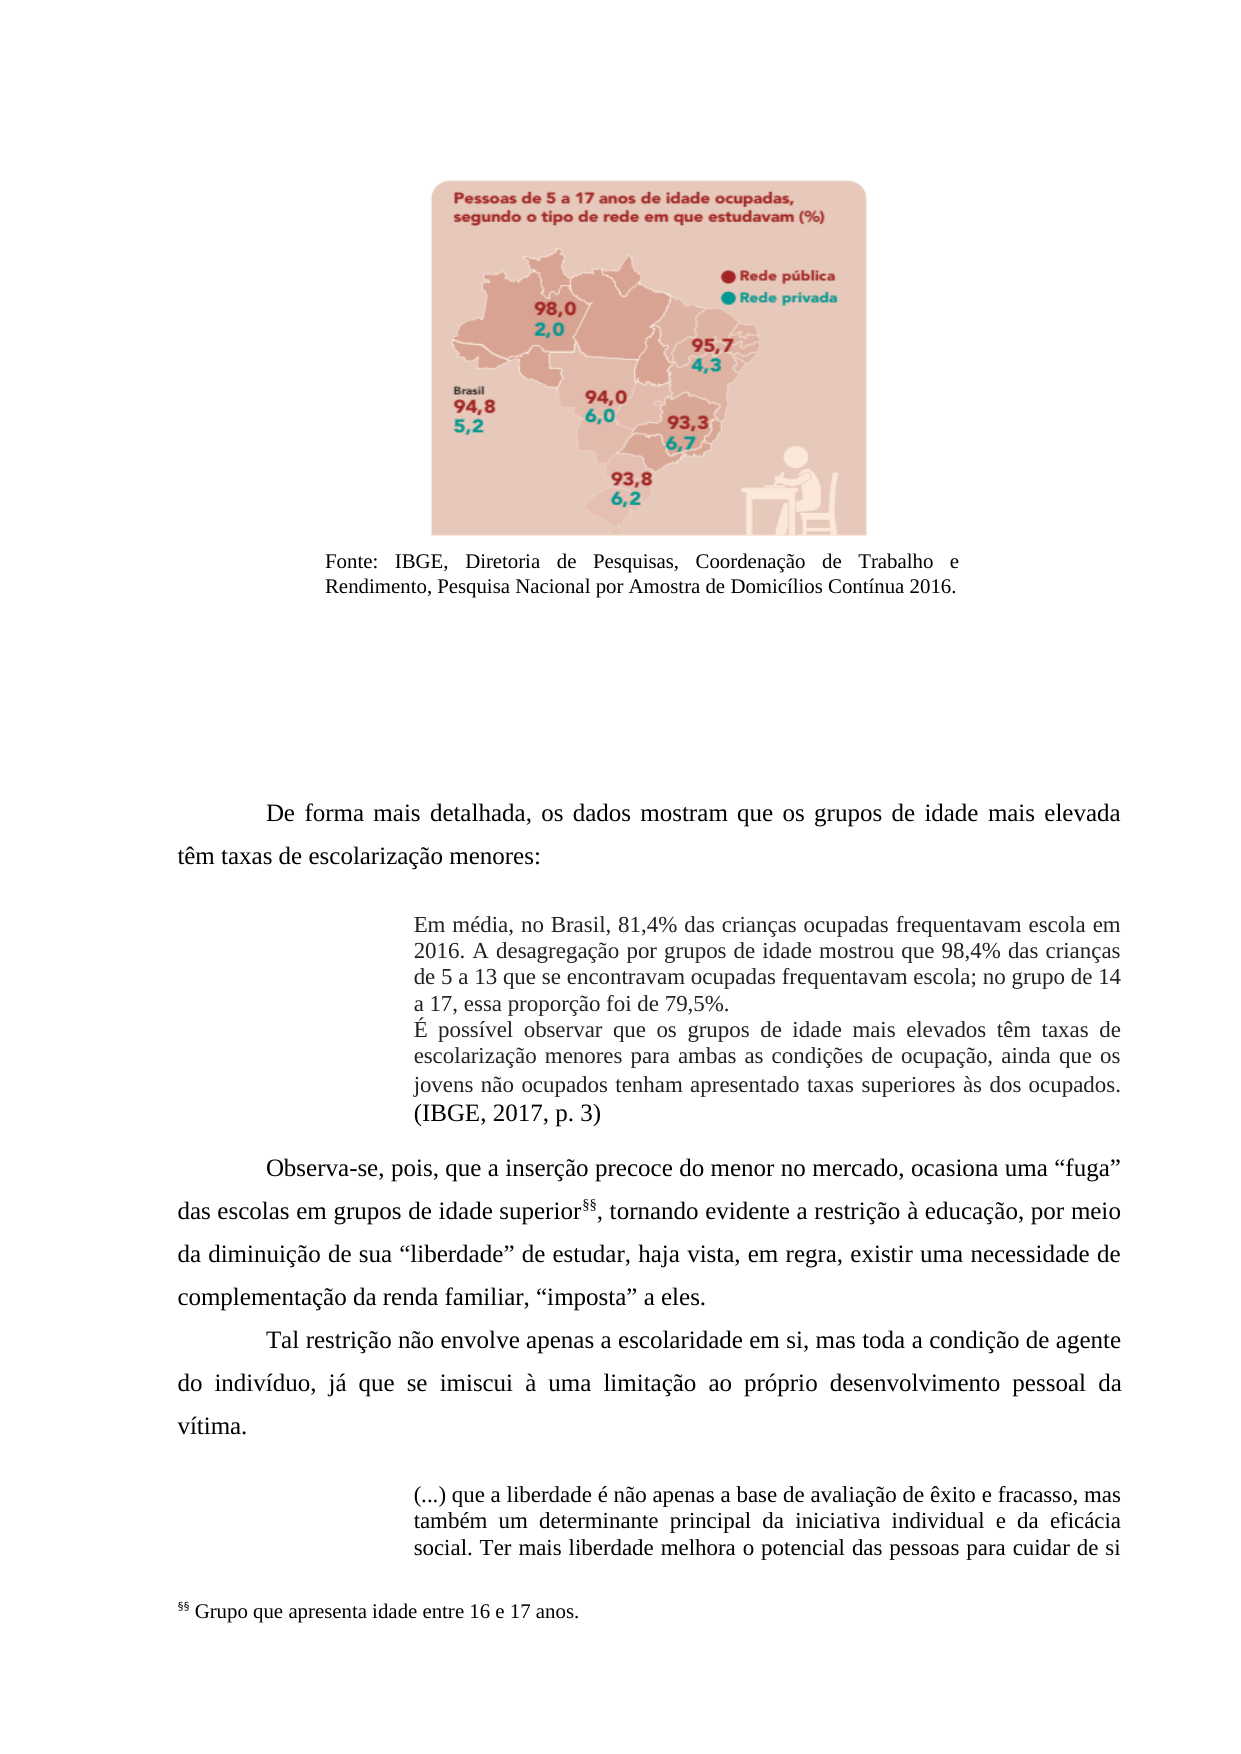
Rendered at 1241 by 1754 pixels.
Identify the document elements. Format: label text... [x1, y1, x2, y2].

text Em média, no Brasil, 81,4% das crianças ocupadas frequentavam escola em 2016. A desagregação por grupos de idade mostrou que 98,4% das crianças de 5 a 13 que se encontravam ocupadas frequentavam escola; no grupo de 14 a 17, essa proporção foi de 79,5%. [413, 911, 1122, 1016]
text De forma mais detalhada, os dados mostram que os grupos de idade mais elevada têm taxas de escolarização menores: [177, 798, 1122, 870]
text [413, 1481, 1122, 1560]
text Observa-se, pois, que a inserção precoce do menor no mercado, ocasiona uma “fuga” das escolas em grupos de idade superior, tornando evidente a restrição à educação, por meio da diminuição de sua “liberdade” de estudar, haja vista, em regra, existir uma necessidade de complementação da renda familiar, “imposta” a eles. [177, 1153, 1122, 1311]
text É possível observar que os grupos de idade mais elevados têm taxas de escolarização menores para ambas as condições de ocupação, ainda que os jovens não ocupados tenham apresentado taxas superiores às dos ocupados. (IBGE, 2017, p. 3) [413, 1016, 1122, 1126]
picture [423, 177, 877, 536]
text Fonte: IBGE, Diretoria de Pesquisas, Coordenação de Trabalho e Rendimento, Pesquisa Nacional por Amostra de Domicílios Contínua 2016. [325, 549, 960, 598]
text Tal restrição não envolve apenas a escolaridade em si, mas toda a condição de agente do indivíduo, já que se imiscui à uma limitação ao próprio desenvolvimento pessoal da vítima. [177, 1325, 1122, 1440]
